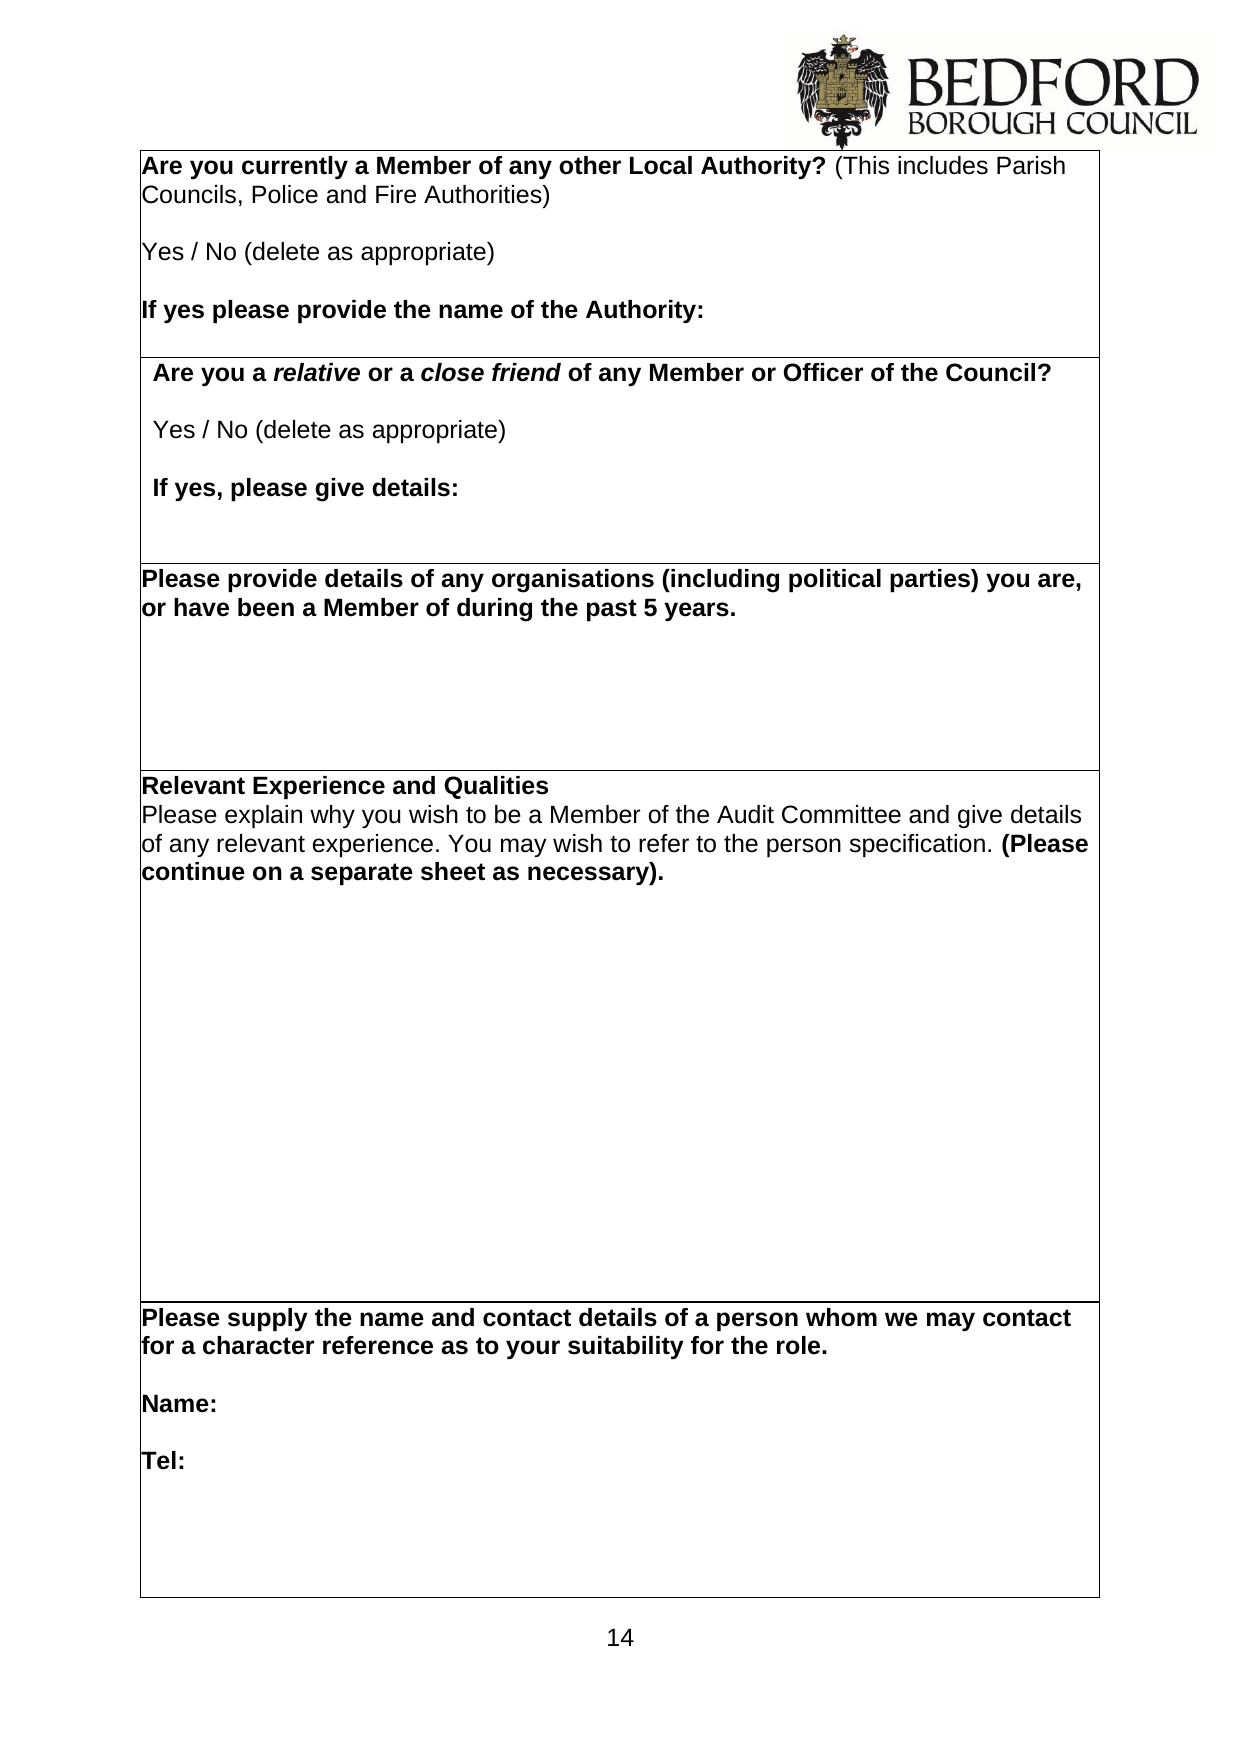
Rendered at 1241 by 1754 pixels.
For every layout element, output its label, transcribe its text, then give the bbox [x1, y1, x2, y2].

table_cell Relevant Experience and Qualities Please explain why you wish to be a Member of the Audit Committee and give details of any relevant experience. You may wish to refer to the person specification. (Please continue on a separate sheet as necessary). [141, 771, 1099, 1301]
table_header Are you currently a Member of any other Local Authority? (This includes Parish Councils, Police and Fire Authorities) Yes / No (delete as appropriate) If yes please provide the name of the Authority: [141, 151, 1099, 357]
table_cell Please provide details of any organisations (including political parties) you are, or have been a Member of during the past 5 years. [141, 564, 1099, 770]
table_cell [141, 358, 1099, 563]
picture [783, 30, 1212, 152]
table_cell Please supply the name and contact details of a person whom we may contact for a character reference as to your suitability for the role. Name: Tel: [141, 1303, 1099, 1597]
